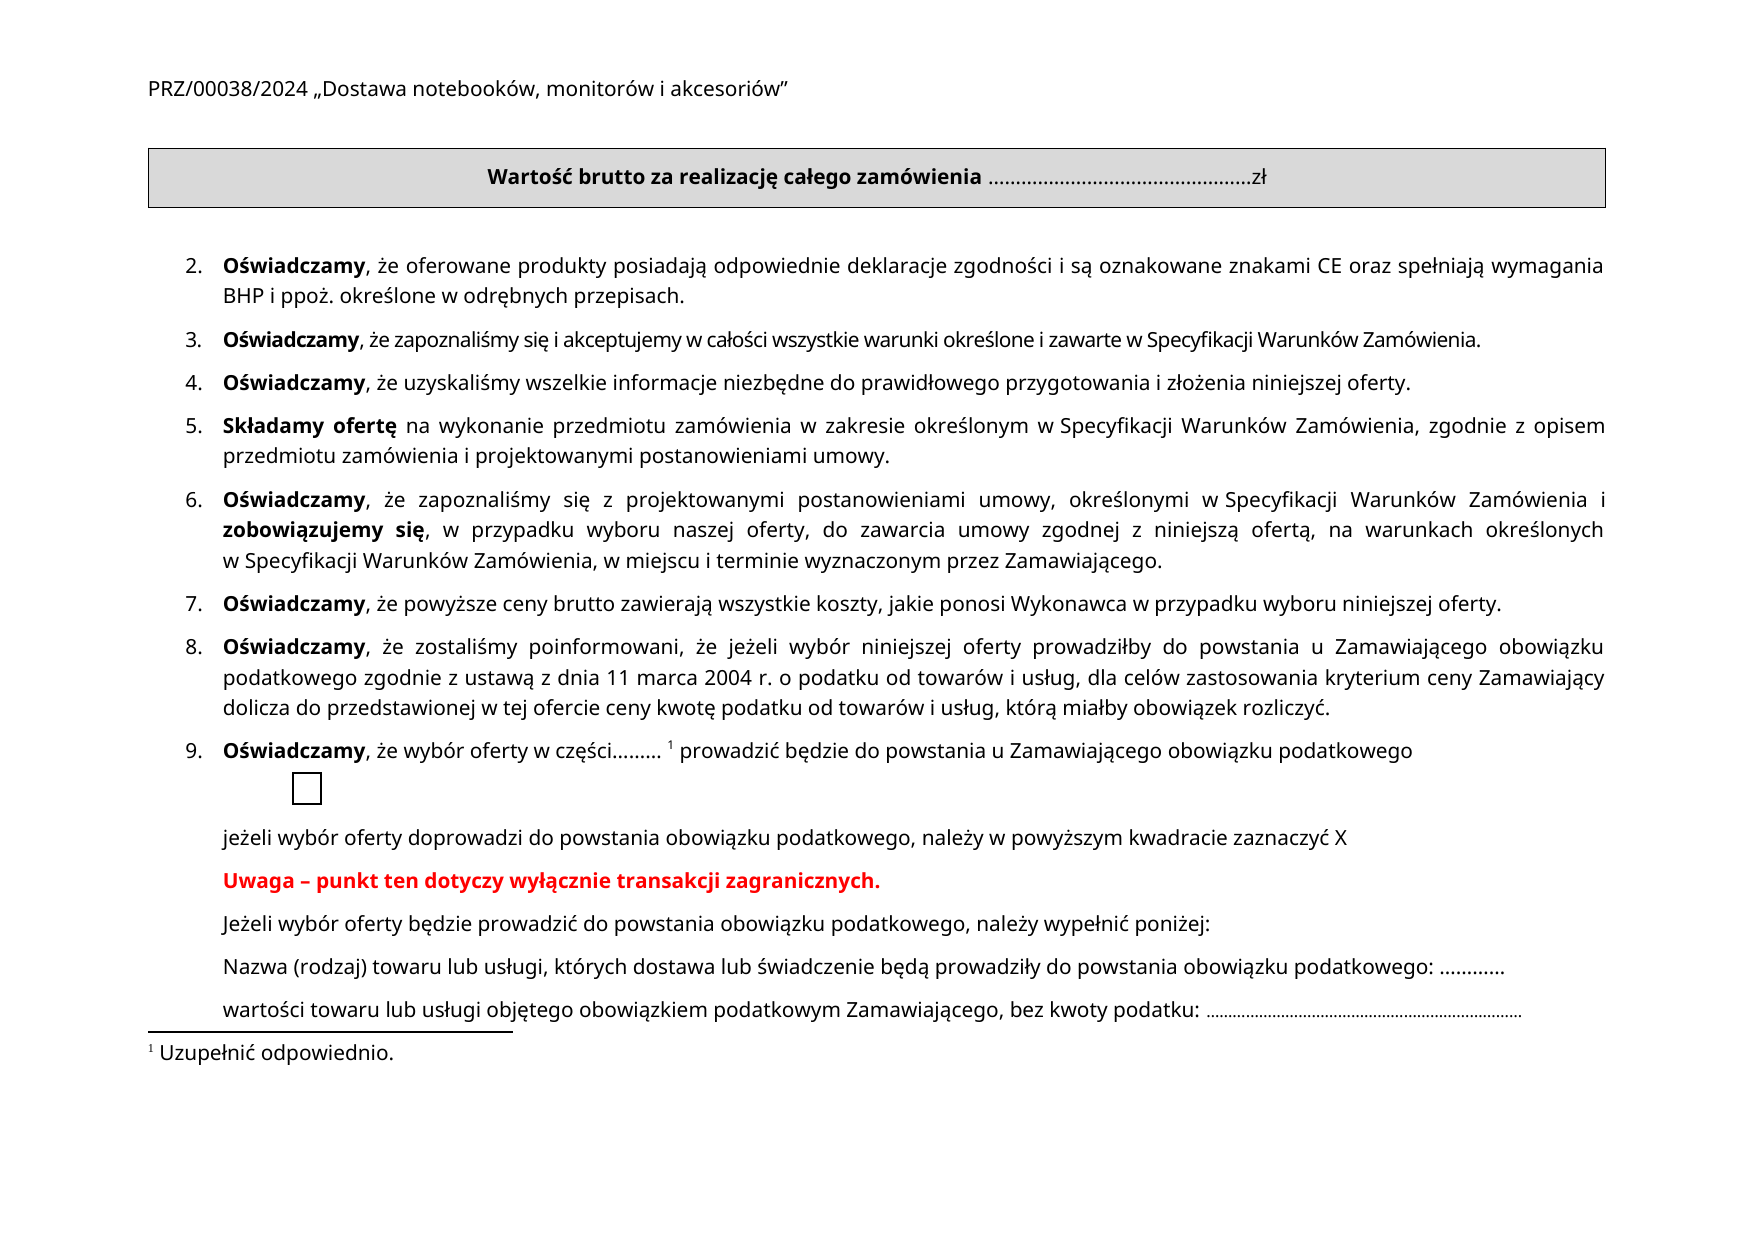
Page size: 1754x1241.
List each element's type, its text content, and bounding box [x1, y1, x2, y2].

text wartości towaru lub usługi objętego obowiązkiem podatkowym Zamawiającego, bez kwoty podatku: ……………………………………………………………… [223, 995, 1606, 1024]
list Oświadczamy, że uzyskaliśmy wszelkie informacje niezbędne do prawidłowego przygotowania i złożenia niniejszej oferty. [185, 368, 1606, 396]
list Oświadczamy, że zapoznaliśmy się i akceptujemy w całości wszystkie warunki określone i zawarte w Specyfikacji Warunków Zamówienia. [185, 325, 1606, 353]
list Oświadczamy, że zostaliśmy poinformowani, że jeżeli wybór niniejszej oferty prowadziłby do powstania u Zamawiającego obowiązku podatkowego zgodnie z ustawą z dnia 11 marca 2004 r. o podatku od towarów i usług, dla celów zastosowania kryterium ceny Zamawiający dolicza do przedstawionej w tej ofercie ceny kwotę podatku od towarów i usług, którą miałby obowiązek rozliczyć. [185, 632, 1606, 722]
text Nazwa (rodzaj) towaru lub usługi, których dostawa lub świadczenie będą prowadziły do powstania obowiązku podatkowego: ………… [223, 952, 1606, 981]
list Oświadczamy, że zapoznaliśmy się z projektowanymi postanowieniami umowy, określonymi w Specyfikacji Warunków Zamówienia i zobowiązujemy się, w przypadku wyboru naszej oferty, do zawarcia umowy zgodnej z niniejszą ofertą, na warunkach określonych w Specyfikacji Warunków Zamówienia, w miejscu i terminie wyznaczonym przez Zamawiającego. [185, 485, 1606, 574]
list Oświadczamy, że oferowane produkty posiadają odpowiednie deklaracje zgodności i są oznakowane znakami CE oraz spełniają wymagania BHP i ppoż. określone w odrębnych przepisach. [185, 251, 1606, 310]
table_cell Wartość brutto za realizację całego zamówienia …………………………………………zł [149, 149, 1605, 207]
list Oświadczamy, że powyższe ceny brutto zawierają wszystkie koszty, jakie ponosi Wykonawca w przypadku wyboru niniejszej oferty. [185, 589, 1606, 617]
text Jeżeli wybór oferty będzie prowadzić do powstania obowiązku podatkowego, należy wypełnić poniżej: [223, 909, 1606, 937]
text jeżeli wybór oferty doprowadzi do powstania obowiązku podatkowego, należy w powyższym kwadracie zaznaczyć X [223, 823, 1606, 851]
list Składamy ofertę na wykonanie przedmiotu zamówienia w zakresie określonym w Specyfikacji Warunków Zamówienia, zgodnie z opisem przedmiotu zamówienia i projektowanymi postanowieniami umowy. [185, 411, 1606, 470]
text Uwaga – punkt ten dotyczy wyłącznie transakcji zagranicznych. [223, 866, 1606, 894]
list Oświadczamy, że wybór oferty w części……… prowadzić będzie do powstania u Zamawiającego obowiązku podatkowego [185, 737, 1606, 765]
